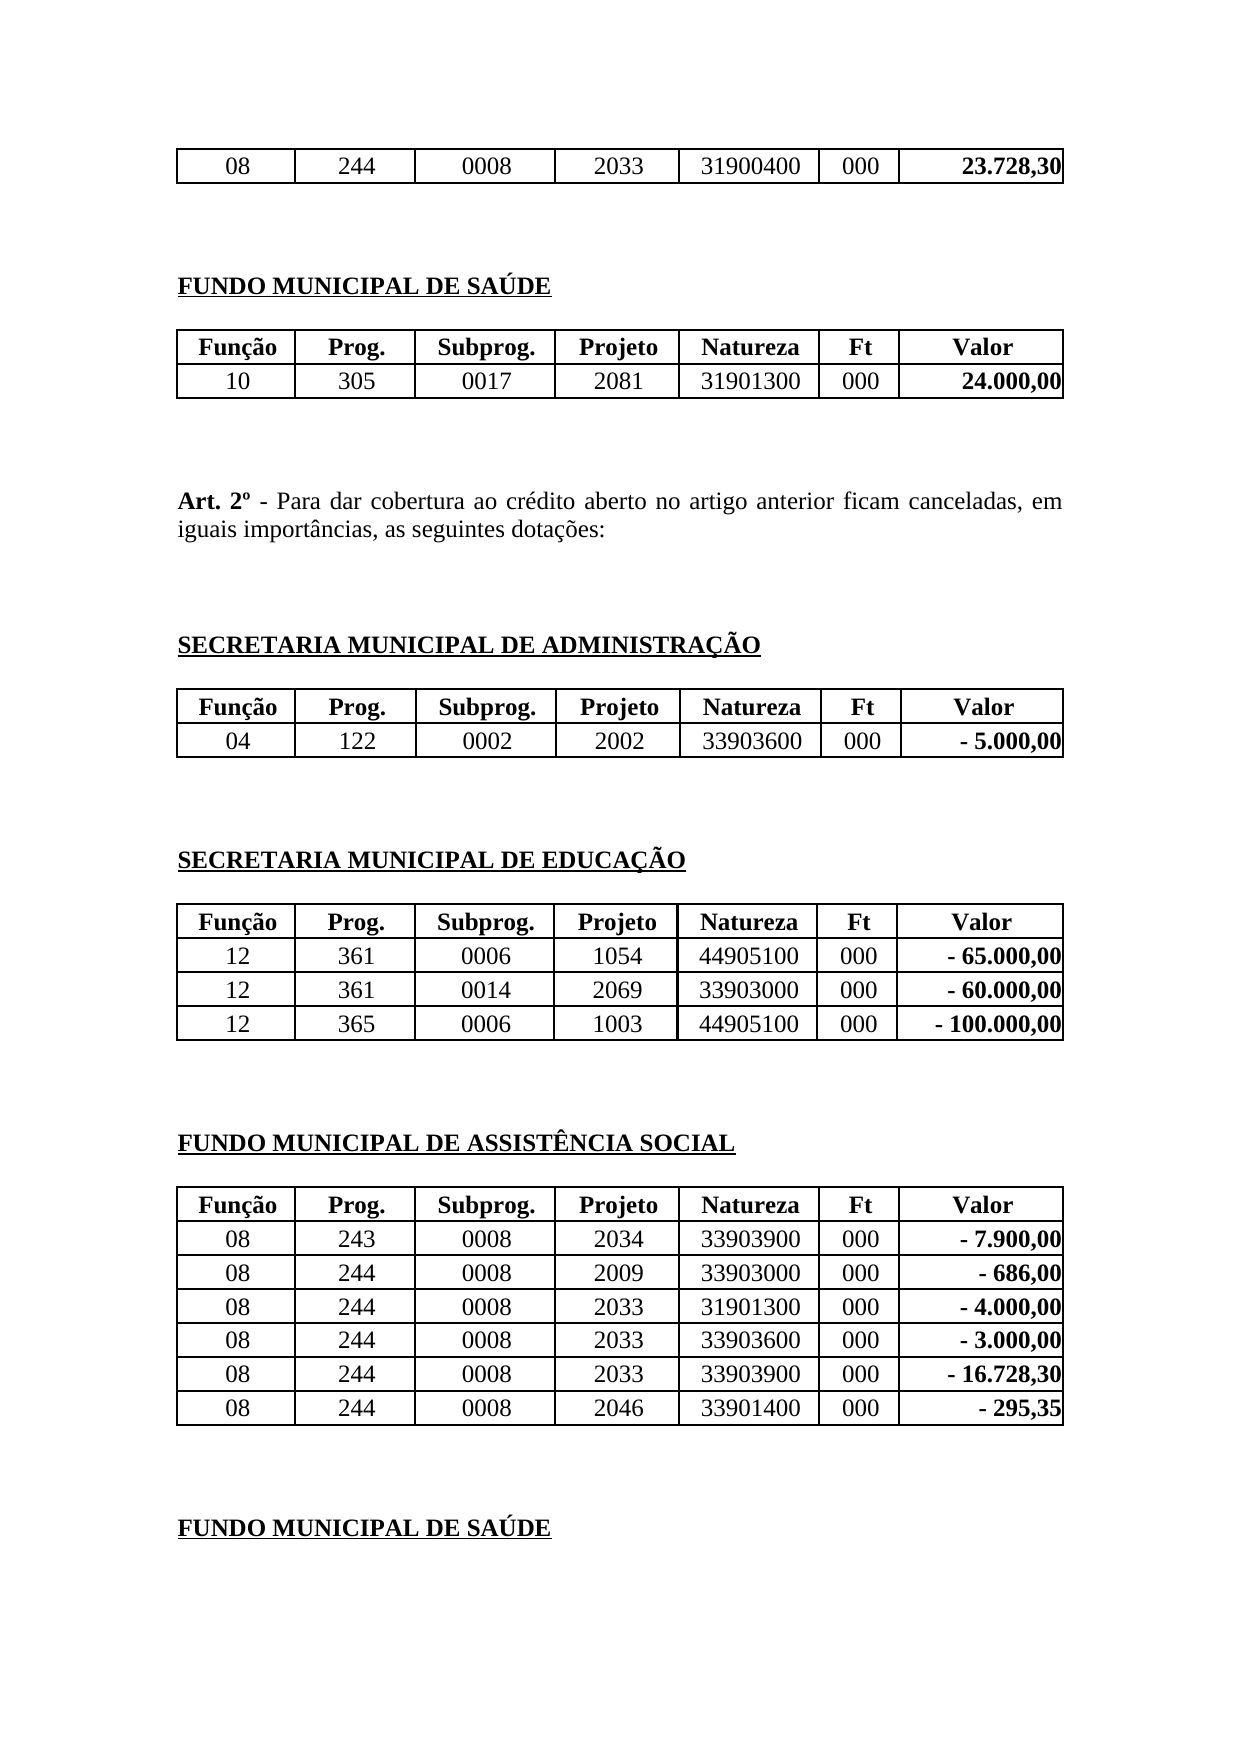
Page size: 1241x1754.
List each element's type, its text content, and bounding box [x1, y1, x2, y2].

table_cell 2033 [556, 1290, 678, 1322]
text Art. 2º - Para dar cobertura ao crédito aberto no artigo anterior ficam canceladas, em iguais importâncias, as seguintes dotações: [177, 486, 1063, 543]
table_cell 0008 [416, 1358, 554, 1390]
table_cell 12 [178, 973, 294, 1005]
table_cell 33903600 [680, 1324, 818, 1356]
table_header Ft [820, 1188, 898, 1220]
table_header Valor [900, 331, 1062, 363]
table_cell 33903900 [680, 1222, 818, 1254]
table_header Prog. [296, 905, 414, 937]
table_cell 08 [178, 1392, 294, 1424]
table_header Natureza [679, 905, 816, 937]
table_cell 244 [296, 1358, 414, 1390]
table_cell 2034 [556, 1222, 678, 1254]
table_header Função [178, 1188, 294, 1220]
table_header Função [178, 690, 294, 722]
table_cell 33901400 [680, 1392, 818, 1424]
table_cell 04 [178, 724, 294, 756]
table_header Subprog. [417, 690, 555, 722]
table_cell - 686,00 [900, 1256, 1062, 1288]
table_cell 244 [296, 150, 414, 182]
text SECRETARIA MUNICIPAL DE ADMINISTRAÇÃO [177, 630, 1063, 659]
table_cell 08 [178, 1324, 294, 1356]
table_cell 244 [296, 1256, 414, 1288]
table_header Subprog. [416, 1188, 554, 1220]
table_cell 2033 [556, 1358, 678, 1390]
table_header Ft [820, 331, 898, 363]
table_cell - 3.000,00 [900, 1324, 1062, 1356]
table_cell 0008 [416, 1392, 554, 1424]
table_cell 305 [296, 365, 414, 397]
table_cell 44905100 [679, 1007, 816, 1039]
text FUNDO MUNICIPAL DE SAÚDE [177, 271, 1063, 299]
table_cell 000 [820, 150, 898, 182]
table_cell 33903900 [680, 1358, 818, 1390]
table_cell 1003 [555, 1007, 676, 1039]
table_cell - 7.900,00 [900, 1222, 1062, 1254]
table_cell - 16.728,30 [900, 1358, 1062, 1390]
table_cell 12 [178, 939, 294, 971]
text FUNDO MUNICIPAL DE ASSISTÊNCIA SOCIAL [177, 1128, 1063, 1157]
table_cell 361 [296, 973, 414, 1005]
table_cell 31900400 [680, 150, 818, 182]
table_cell 2046 [556, 1392, 678, 1424]
table_cell 2081 [556, 365, 678, 397]
table_cell 33903000 [680, 1256, 818, 1288]
table_cell 243 [296, 1222, 414, 1254]
table_cell 23.728,30 [900, 150, 1062, 182]
table_cell 000 [820, 365, 898, 397]
table_cell 122 [296, 724, 415, 756]
table_header Ft [818, 905, 896, 937]
table_cell 0002 [417, 724, 555, 756]
table_cell 000 [818, 973, 896, 1005]
table_cell - 60.000,00 [898, 973, 1062, 1005]
table_cell 2009 [556, 1256, 678, 1288]
table_cell 000 [820, 1358, 898, 1390]
table_cell 0008 [416, 1324, 554, 1356]
table_cell 33903000 [679, 973, 816, 1005]
text FUNDO MUNICIPAL DE SAÚDE [177, 1513, 1063, 1542]
table_cell 10 [178, 365, 294, 397]
table_header Valor [898, 905, 1062, 937]
table_cell 24.000,00 [900, 365, 1062, 397]
text SECRETARIA MUNICIPAL DE EDUCAÇÃO [177, 845, 1063, 874]
table_header Natureza [680, 1188, 818, 1220]
table_cell 244 [296, 1290, 414, 1322]
table_header Projeto [557, 690, 679, 722]
table_cell 33903600 [681, 724, 820, 756]
table_header Prog. [296, 1188, 414, 1220]
table_cell 000 [820, 1256, 898, 1288]
table_cell 365 [296, 1007, 414, 1039]
table_header Projeto [556, 1188, 678, 1220]
table_cell 2033 [556, 150, 678, 182]
table_cell 000 [820, 1222, 898, 1254]
table_cell 361 [296, 939, 414, 971]
table_header Projeto [556, 331, 678, 363]
table_cell 44905100 [679, 939, 816, 971]
table_cell 31901300 [680, 1290, 818, 1322]
table_header Natureza [681, 690, 820, 722]
table_header Valor [902, 690, 1062, 722]
table_cell 2033 [556, 1324, 678, 1356]
table_cell 244 [296, 1392, 414, 1424]
table_cell 0006 [416, 939, 553, 971]
table_header Projeto [555, 905, 676, 937]
table_cell 08 [178, 150, 294, 182]
table_cell 0008 [416, 150, 554, 182]
table_cell - 5.000,00 [902, 724, 1062, 756]
table_header Prog. [296, 690, 415, 722]
table_cell 08 [178, 1222, 294, 1254]
table_cell 244 [296, 1324, 414, 1356]
table_cell 000 [818, 1007, 896, 1039]
table_cell 2002 [557, 724, 679, 756]
table_cell 000 [820, 1324, 898, 1356]
table_cell 31901300 [680, 365, 818, 397]
table_cell 000 [818, 939, 896, 971]
table_cell 0006 [416, 1007, 553, 1039]
table_header Função [178, 331, 294, 363]
table_cell 000 [820, 1392, 898, 1424]
table_header Função [178, 905, 294, 937]
table_header Prog. [296, 331, 414, 363]
table_cell 08 [178, 1256, 294, 1288]
table_cell 2069 [555, 973, 676, 1005]
table_cell 08 [178, 1290, 294, 1322]
table_cell 000 [820, 1290, 898, 1322]
table_header Natureza [680, 331, 818, 363]
table_cell 08 [178, 1358, 294, 1390]
table_header Valor [900, 1188, 1062, 1220]
table_cell 0008 [416, 1256, 554, 1288]
table_cell 0008 [416, 1222, 554, 1254]
table_cell - 295,35 [900, 1392, 1062, 1424]
table_cell 1054 [555, 939, 676, 971]
table_cell 0008 [416, 1290, 554, 1322]
table_header Subprog. [416, 905, 553, 937]
table_cell 12 [178, 1007, 294, 1039]
table_cell - 100.000,00 [898, 1007, 1062, 1039]
table_cell 0014 [416, 973, 553, 1005]
table_header Subprog. [416, 331, 554, 363]
table_cell - 65.000,00 [898, 939, 1062, 971]
table_header Ft [822, 690, 900, 722]
table_cell - 4.000,00 [900, 1290, 1062, 1322]
table_cell 000 [822, 724, 900, 756]
table_cell 0017 [416, 365, 554, 397]
